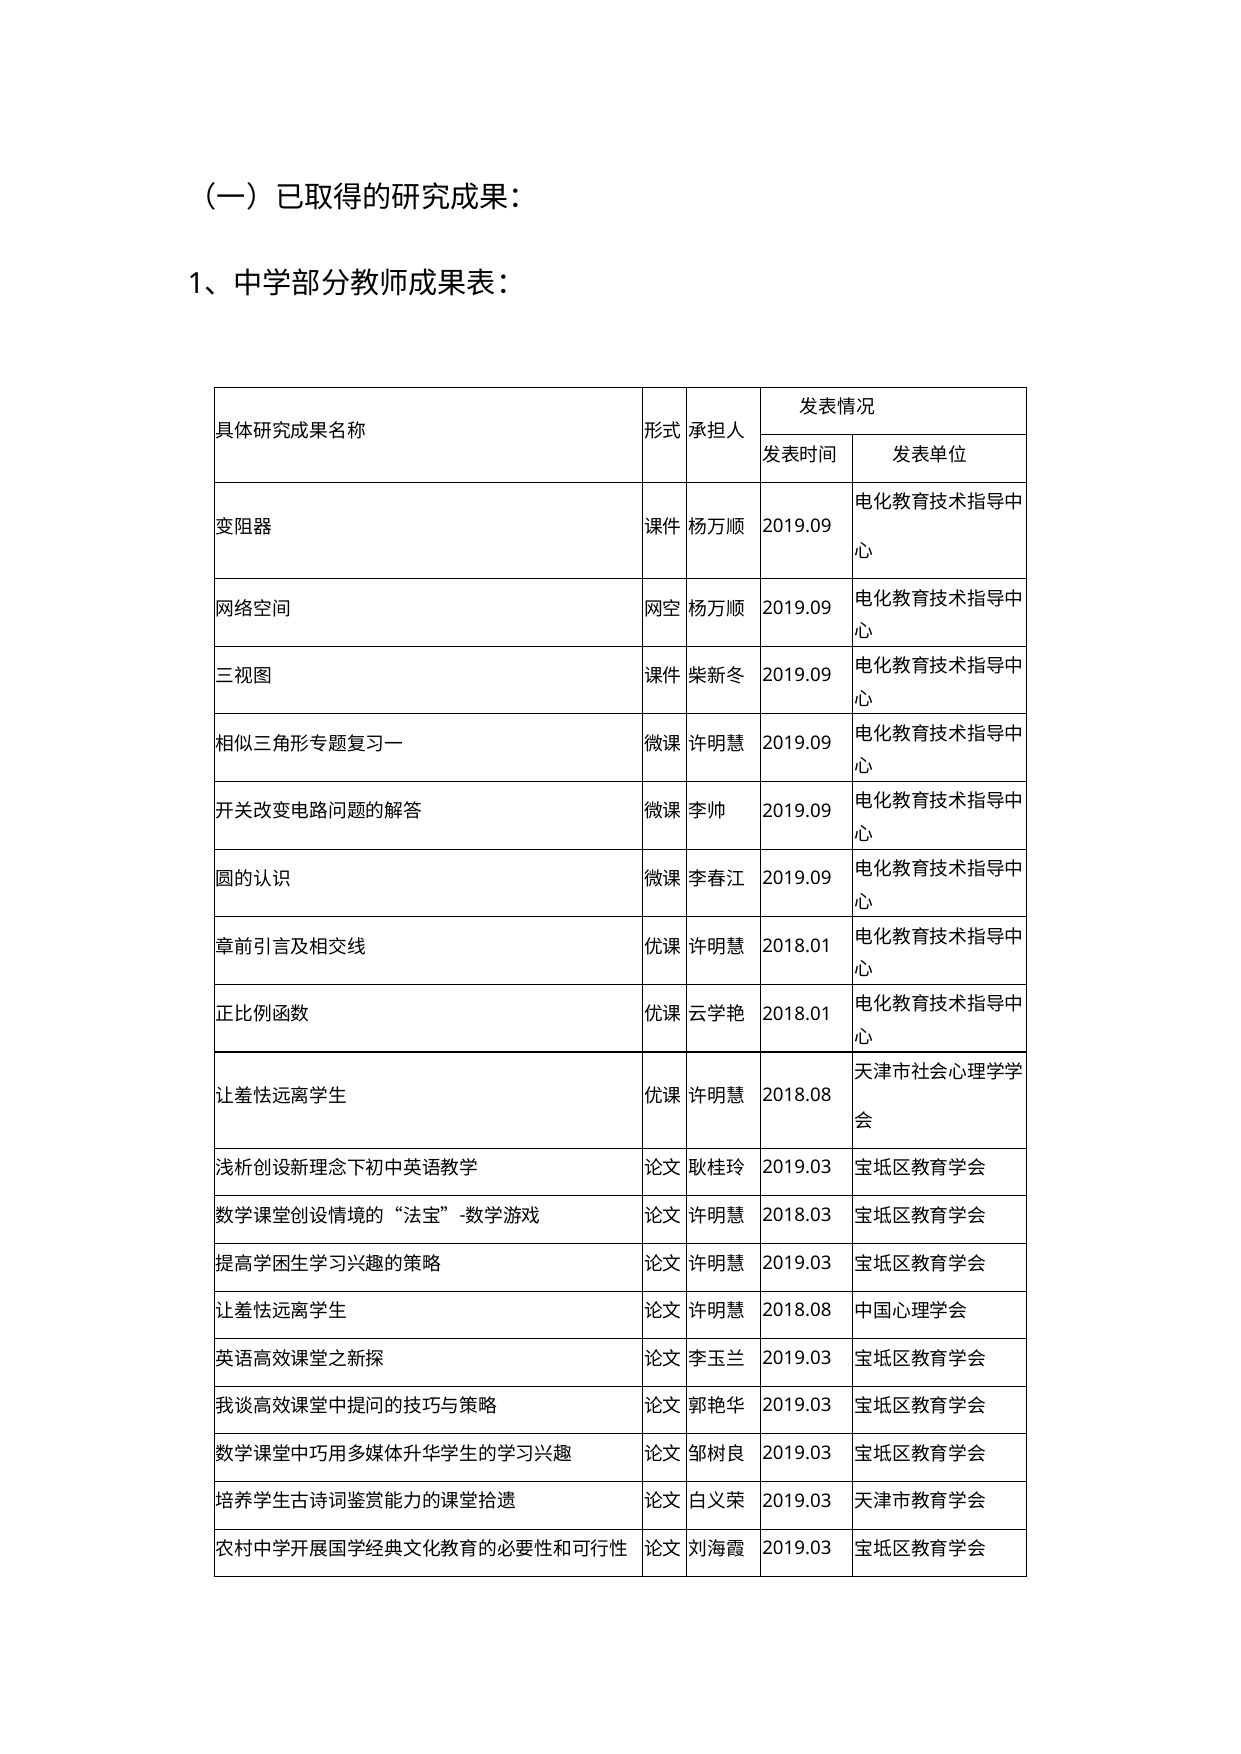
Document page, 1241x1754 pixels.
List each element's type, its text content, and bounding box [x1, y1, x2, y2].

table_cell 宝坻区教育学会 [853, 1196, 1026, 1243]
table_cell 2018.08 [761, 1053, 852, 1148]
table_cell 宝坻区教育学会 [853, 1244, 1026, 1291]
table_cell 杨万顺 [687, 579, 760, 646]
table_cell 2019.03 [761, 1149, 852, 1195]
table_cell 许明慧 [687, 1196, 760, 1243]
table_cell 电化教育技术指导中心 [853, 917, 1026, 984]
table_cell 2019.03 [761, 1244, 852, 1291]
table_cell 发表时间 [761, 435, 852, 482]
table_cell 许明慧 [687, 1053, 760, 1148]
table_cell 课件 [643, 647, 686, 713]
table_cell 2019.09 [761, 714, 852, 781]
table_cell 优课 [643, 917, 686, 984]
table_cell 网络空间 [215, 579, 642, 646]
table_cell 刘海霞 [687, 1530, 760, 1576]
table_header 发表情况 [761, 388, 1026, 434]
table_cell 许明慧 [687, 714, 760, 781]
table_cell 李玉兰 [687, 1339, 760, 1386]
table_cell 天津市教育学会 [853, 1482, 1026, 1528]
table_cell 数学课堂创设情境的“法宝”-数学游戏 [215, 1196, 642, 1243]
table_cell 论文 [643, 1387, 686, 1433]
table_cell 2019.03 [761, 1434, 852, 1481]
table_cell 许明慧 [687, 1292, 760, 1338]
table_cell 宝坻区教育学会 [853, 1387, 1026, 1433]
table_cell 郭艳华 [687, 1387, 760, 1433]
table_header 具体研究成果名称 [215, 388, 642, 482]
table_cell 耿桂玲 [687, 1149, 760, 1195]
table_cell 电化教育技术指导中心 [853, 579, 1026, 646]
table_header 形式 [643, 388, 686, 482]
table_cell 三视图 [215, 647, 642, 713]
table_cell 云学艳 [687, 985, 760, 1051]
table_cell 正比例函数 [215, 985, 642, 1051]
table_cell 2018.01 [761, 985, 852, 1051]
table_cell 宝坻区教育学会 [853, 1149, 1026, 1195]
table_cell 宝坻区教育学会 [853, 1530, 1026, 1576]
table_cell 优课 [643, 985, 686, 1051]
table_cell 圆的认识 [215, 850, 642, 916]
table_cell 2018.03 [761, 1196, 852, 1243]
table_cell 许明慧 [687, 1244, 760, 1291]
table_cell 电化教育技术指导中心 [853, 714, 1026, 781]
table_cell 2019.09 [761, 647, 852, 713]
table_cell 电化教育技术指导中心 [853, 483, 1026, 578]
table_cell 2019.09 [761, 483, 852, 578]
table_cell 浅析创设新理念下初中英语教学 [215, 1149, 642, 1195]
table_cell 课件 [643, 483, 686, 578]
table_cell 2018.08 [761, 1292, 852, 1338]
table_cell 论文 [643, 1434, 686, 1481]
table_cell 论文 [643, 1292, 686, 1338]
table_cell 李帅 [687, 782, 760, 848]
table_cell 培养学生古诗词鉴赏能力的课堂拾遗 [215, 1482, 642, 1528]
table_cell 论文 [643, 1530, 686, 1576]
table_cell 2019.09 [761, 579, 852, 646]
table_cell 电化教育技术指导中心 [853, 850, 1026, 916]
table_cell 论文 [643, 1244, 686, 1291]
table_cell 提高学困生学习兴趣的策略 [215, 1244, 642, 1291]
table_cell 电化教育技术指导中心 [853, 782, 1026, 848]
table_cell 李春江 [687, 850, 760, 916]
table_cell 让羞怯远离学生 [215, 1053, 642, 1148]
table_cell 微课 [643, 850, 686, 916]
table_cell 天津市社会心理学学会 [853, 1053, 1026, 1148]
text （一）已取得的研究成果： [187, 162, 1053, 227]
table_cell 2019.09 [761, 782, 852, 848]
table_cell 宝坻区教育学会 [853, 1339, 1026, 1386]
table_cell 论文 [643, 1482, 686, 1528]
table_cell 微课 [643, 782, 686, 848]
table_cell 农村中学开展国学经典文化教育的必要性和可行性 [215, 1530, 642, 1576]
table_cell 2019.09 [761, 850, 852, 916]
table_cell 论文 [643, 1196, 686, 1243]
table_cell 柴新冬 [687, 647, 760, 713]
table_cell 我谈高效课堂中提问的技巧与策略 [215, 1387, 642, 1433]
table_cell 2018.01 [761, 917, 852, 984]
table_cell 论文 [643, 1339, 686, 1386]
table_cell 论文 [643, 1149, 686, 1195]
table_cell 2019.03 [761, 1339, 852, 1386]
table_cell 让羞怯远离学生 [215, 1292, 642, 1338]
table_cell 发表单位 [853, 435, 1026, 482]
table_cell 中国心理学会 [853, 1292, 1026, 1338]
table_cell 2019.03 [761, 1482, 852, 1528]
table_cell 2019.03 [761, 1387, 852, 1433]
table_cell 优课 [643, 1053, 686, 1148]
table_cell 英语高效课堂之新探 [215, 1339, 642, 1386]
table_header 承担人 [687, 388, 760, 482]
table_cell 许明慧 [687, 917, 760, 984]
table_cell 网空 [643, 579, 686, 646]
table_cell 电化教育技术指导中心 [853, 647, 1026, 713]
text 1、中学部分教师成果表： [187, 248, 1053, 313]
table_cell 章前引言及相交线 [215, 917, 642, 984]
table_cell 邹树良 [687, 1434, 760, 1481]
table_cell 2019.03 [761, 1530, 852, 1576]
table_cell 微课 [643, 714, 686, 781]
table_cell 电化教育技术指导中心 [853, 985, 1026, 1051]
table_cell 数学课堂中巧用多媒体升华学生的学习兴趣 [215, 1434, 642, 1481]
table_cell 相似三角形专题复习一 [215, 714, 642, 781]
table_cell 白义荣 [687, 1482, 760, 1528]
table_cell 杨万顺 [687, 483, 760, 578]
table_cell 开关改变电路问题的解答 [215, 782, 642, 848]
table_cell 变阻器 [215, 483, 642, 578]
table_cell 宝坻区教育学会 [853, 1434, 1026, 1481]
